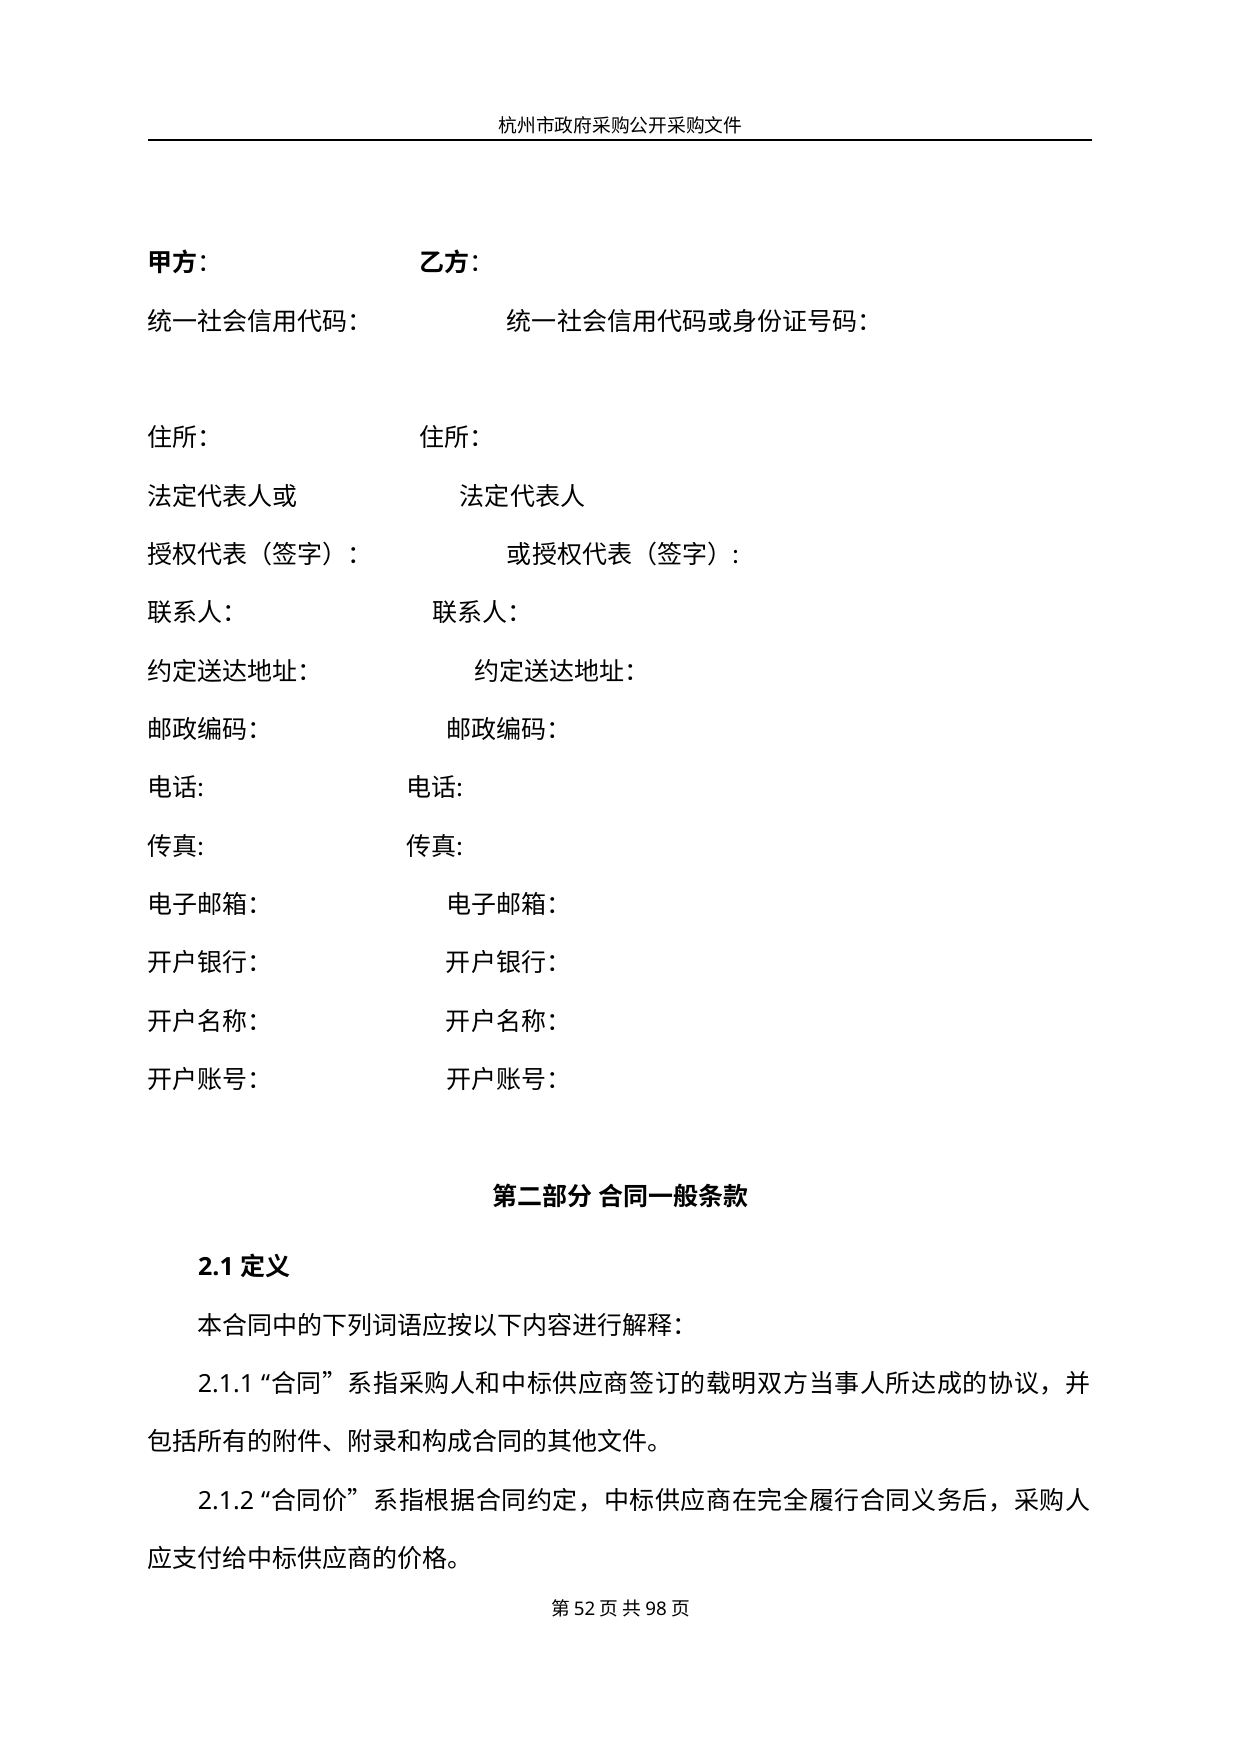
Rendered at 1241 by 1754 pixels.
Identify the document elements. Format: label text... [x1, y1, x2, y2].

text 联系人： 联系人： [148, 575, 1092, 633]
text 第二部分 合同一般条款 [148, 1158, 1092, 1217]
text 甲方： 乙方： [148, 225, 1092, 283]
text 约定送达地址： 约定送达地址： [148, 633, 1092, 692]
text 授权代表（签字）： 或授权代表（签字）: [148, 517, 1092, 575]
text 传真: 传真: [148, 808, 1092, 867]
text 统一社会信用代码： 统一社会信用代码或身份证号码： [148, 283, 1092, 342]
text 2.1.2 “合同价”系指根据合同约定，中标供应商在完全履行合同义务后，采购人应支付给中标供应商的价格。 [148, 1462, 1092, 1579]
text 2.1.1 “合同”系指采购人和中标供应商签订的载明双方当事人所达成的协议，并包括所有的附件、附录和构成合同的其他文件。 [148, 1346, 1092, 1462]
text 2.1 定义 [148, 1229, 1092, 1287]
text 邮政编码： 邮政编码： [148, 692, 1092, 750]
text 开户银行： 开户银行： [148, 925, 1092, 983]
text 住所： 住所： [148, 400, 1092, 458]
text 本合同中的下列词语应按以下内容进行解释： [148, 1287, 1092, 1346]
text 开户名称： 开户名称： [148, 983, 1092, 1042]
text 电话: 电话: [148, 750, 1092, 808]
text 电子邮箱： 电子邮箱： [148, 867, 1092, 925]
text 开户账号： 开户账号： [148, 1042, 1092, 1100]
text 法定代表人或 法定代表人 [148, 458, 1092, 517]
